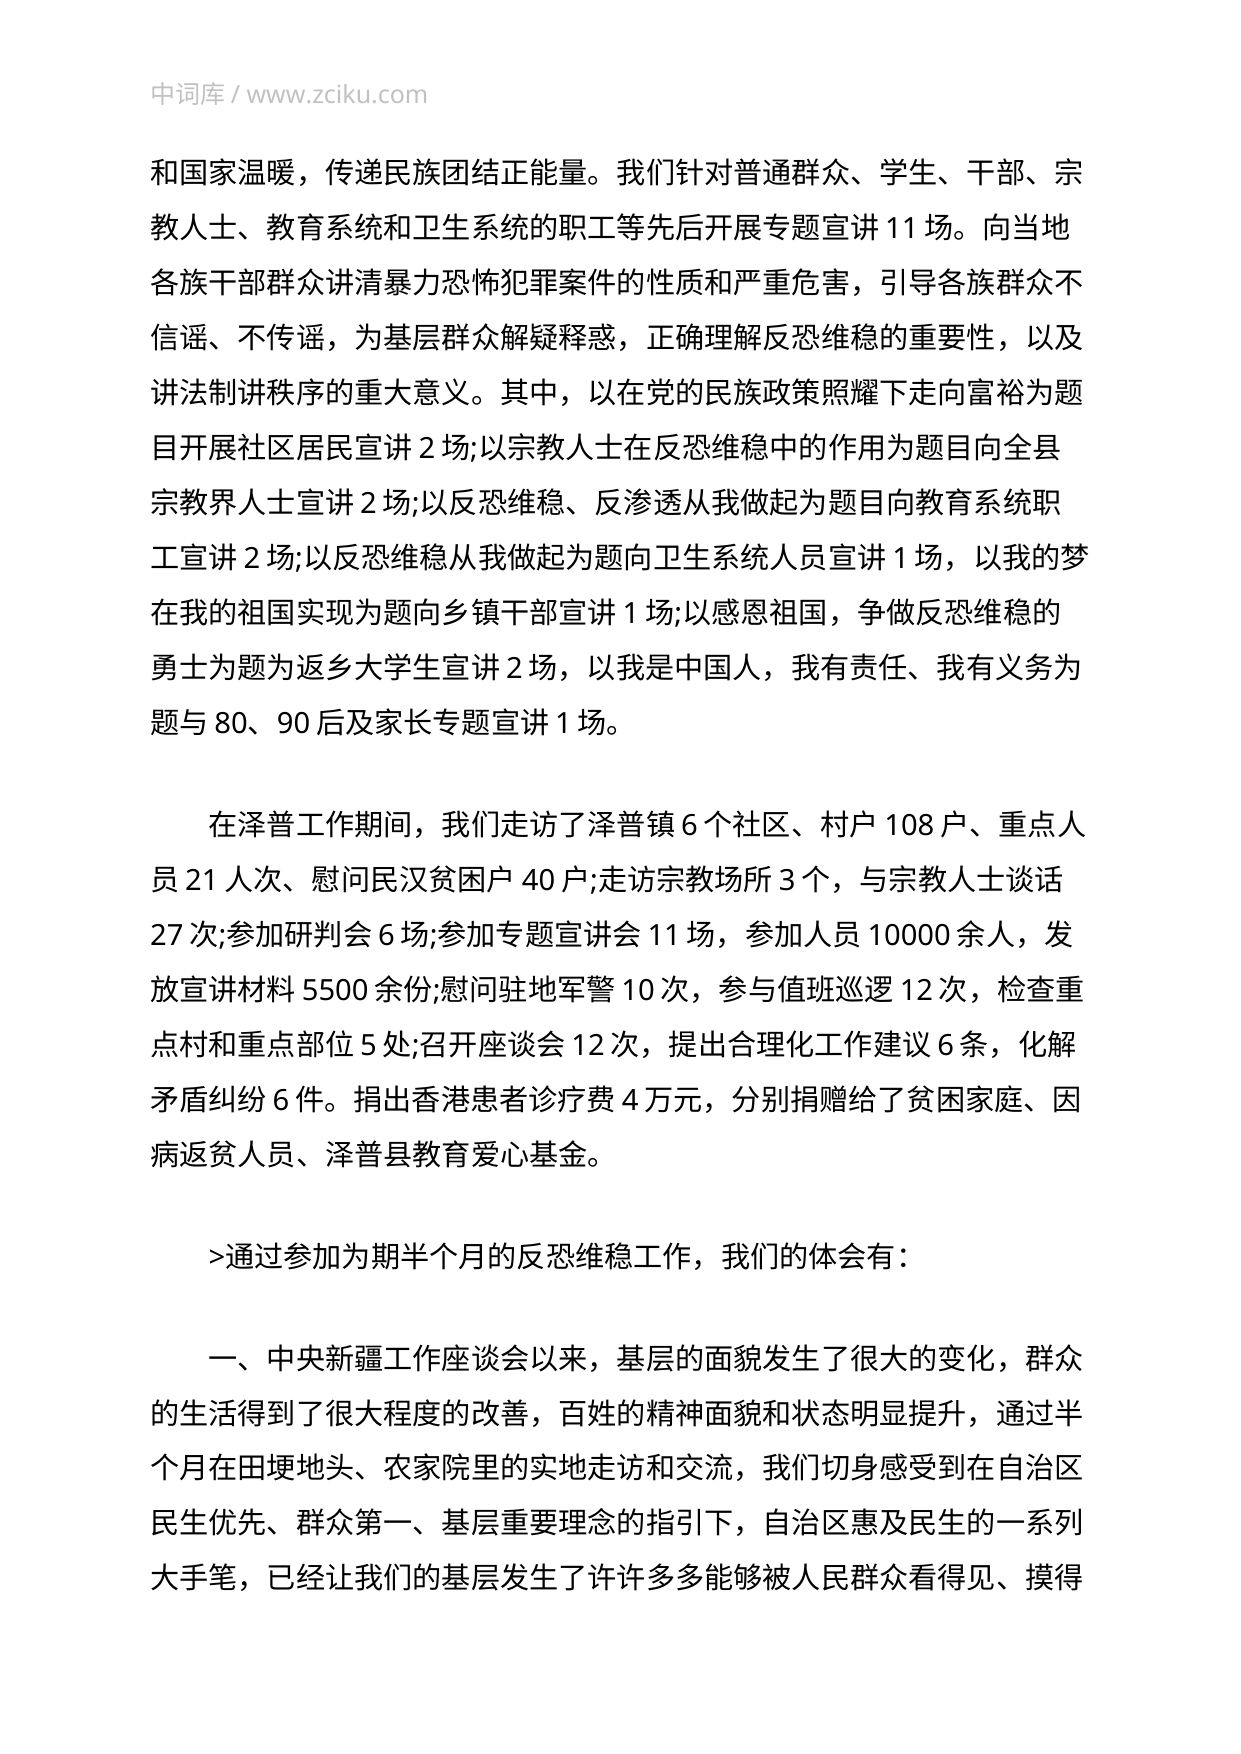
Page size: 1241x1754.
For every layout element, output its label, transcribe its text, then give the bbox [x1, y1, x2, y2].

text 在泽普工作期间，我们走访了泽普镇6个社区、村户108户、重点人员21人次、慰问民汉贫困户40户;走访宗教场所3个，与宗教人士谈话27次;参加研判会6场;参加专题宣讲会11场，参加人员10000余人，发放宣讲材料5500余份;慰问驻地军警10次，参与值班巡逻12次，检查重点村和重点部位5处;召开座谈会12次，提出合理化工作建议6条，化解矛盾纠纷6件。捐出香港患者诊疗费4万元，分别捐赠给了贫困家庭、因病返贫人员、泽普县教育爱心基金。 [150, 802, 1090, 1174]
text >通过参加为期半个月的反恐维稳工作，我们的体会有： [150, 1233, 1090, 1276]
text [150, 1335, 1090, 1597]
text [150, 150, 1090, 742]
